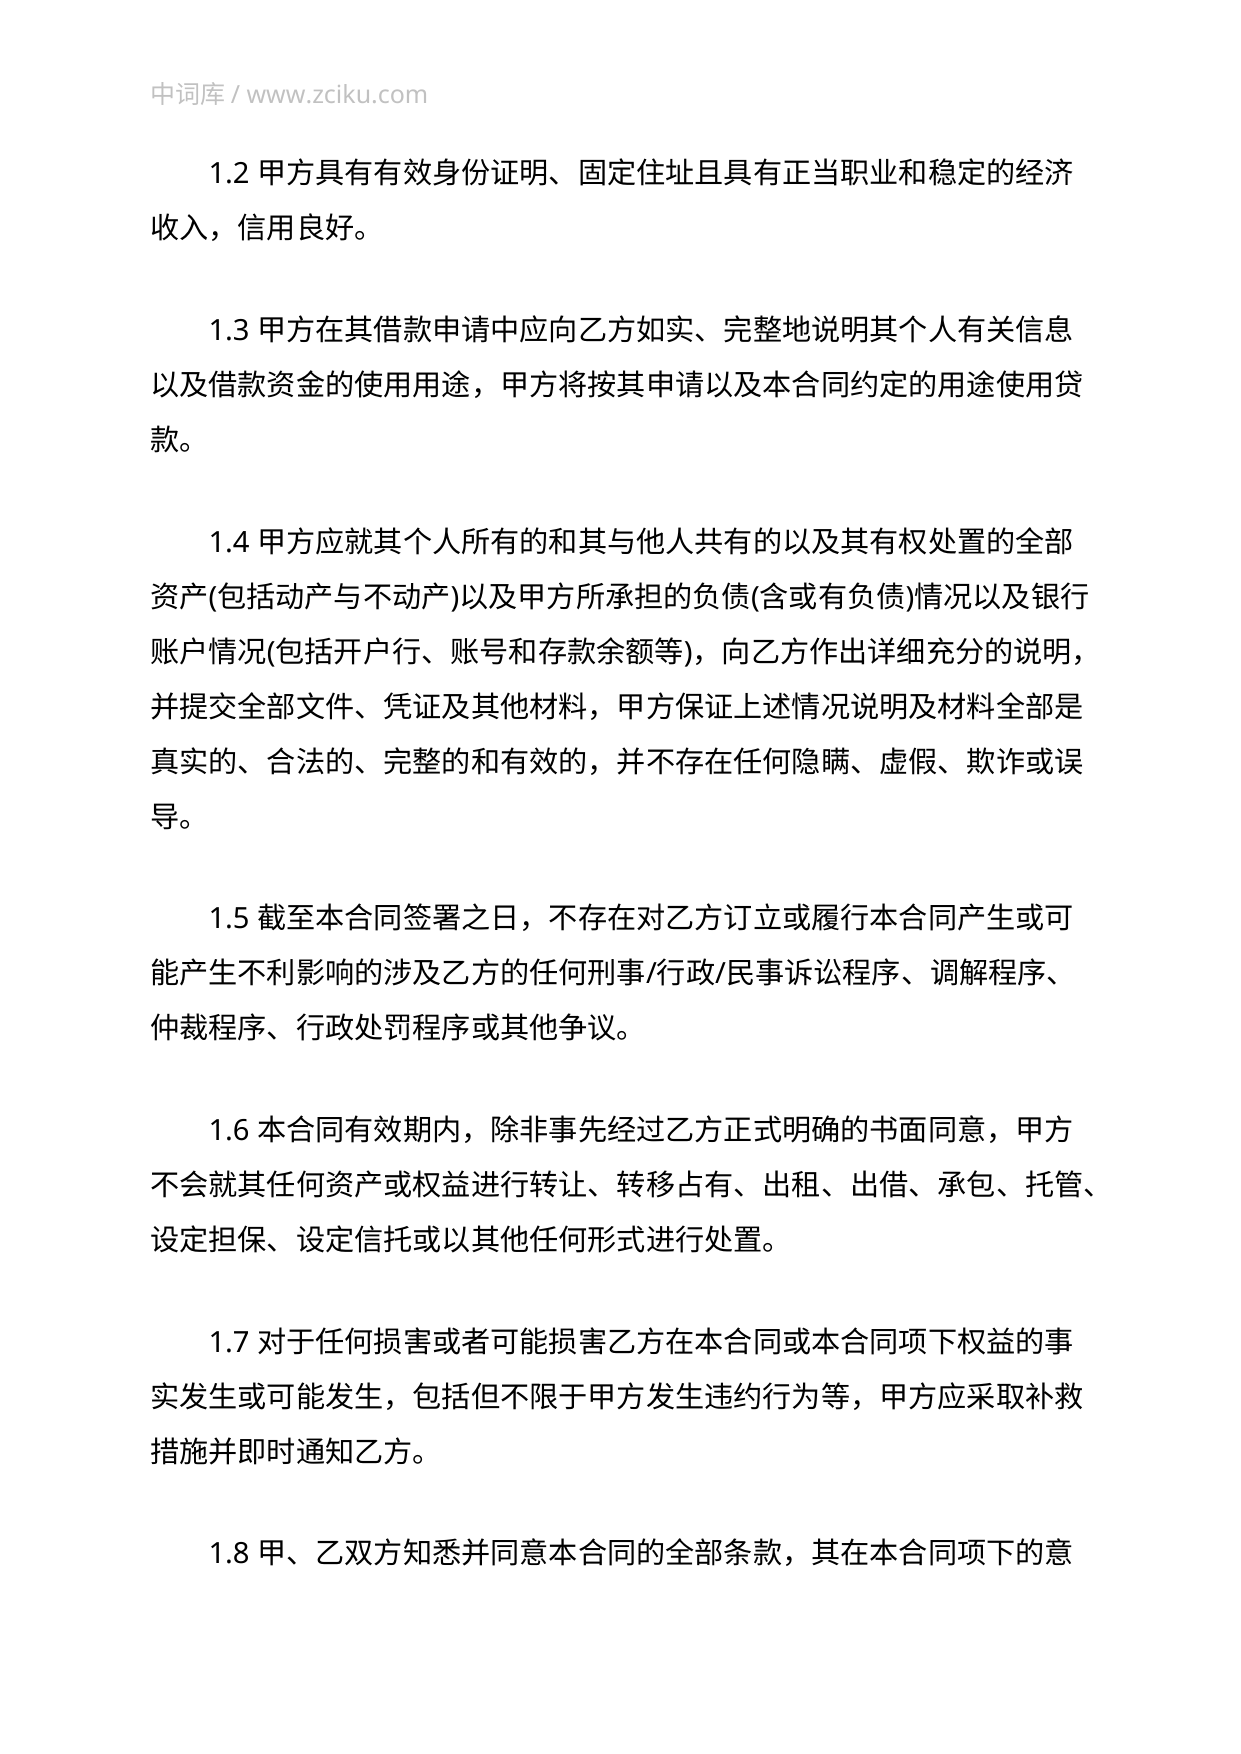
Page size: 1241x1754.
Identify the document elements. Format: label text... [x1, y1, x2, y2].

text 1.5 截至本合同签署之日，不存在对乙方订立或履行本合同产生或可能产生不利影响的涉及乙方的任何刑事/行政/民事诉讼程序、调解程序、仲裁程序、行政处罚程序或其他争议。 [150, 895, 1090, 1047]
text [150, 1530, 1090, 1572]
text 1.4 甲方应就其个人所有的和其与他人共有的以及其有权处置的全部资产(包括动产与不动产)以及甲方所承担的负债(含或有负债)情况以及银行账户情况(包括开户行、账号和存款余额等)，向乙方作出详细充分的说明，并提交全部文件、凭证及其他材料，甲方保证上述情况说明及材料全部是真实的、合法的、完整的和有效的，并不存在任何隐瞒、虚假、欺诈或误导。 [150, 518, 1090, 836]
text 1.7 对于任何损害或者可能损害乙方在本合同或本合同项下权益的事实发生或可能发生，包括但不限于甲方发生违约行为等，甲方应采取补救措施并即时通知乙方。 [150, 1318, 1090, 1471]
text 1.3 甲方在其借款申请中应向乙方如实、完整地说明其个人有关信息以及借款资金的使用用途，甲方将按其申请以及本合同约定的用途使用贷款。 [150, 307, 1090, 459]
text 1.6 本合同有效期内，除非事先经过乙方正式明确的书面同意，甲方不会就其任何资产或权益进行转让、转移占有、出租、出借、承包、托管、设定担保、设定信托或以其他任何形式进行处置。 [150, 1107, 1090, 1259]
text 1.2 甲方具有有效身份证明、固定住址且具有正当职业和稳定的经济收入，信用良好。 [150, 150, 1090, 247]
